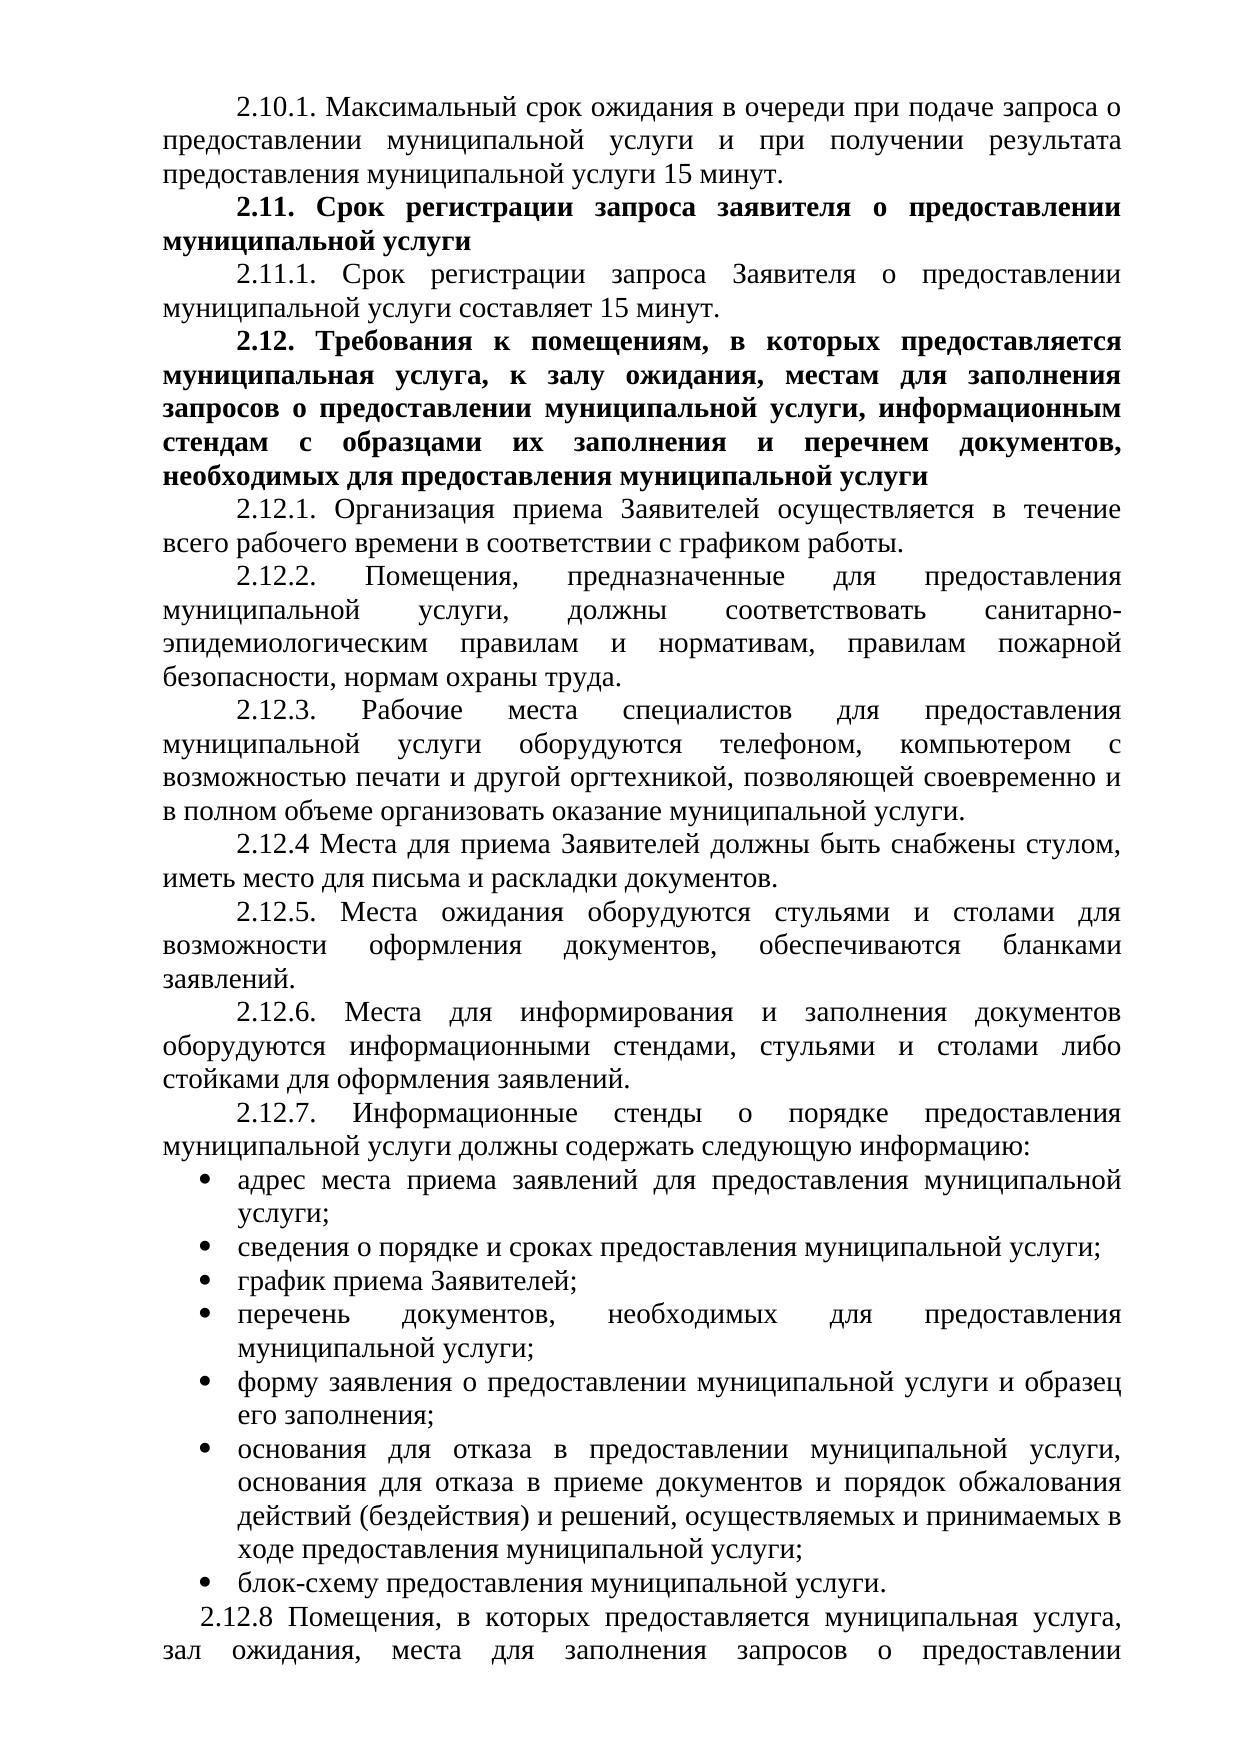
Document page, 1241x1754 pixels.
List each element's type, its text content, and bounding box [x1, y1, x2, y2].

list форму заявления о предоставлении муниципальной услуги и образец его заполнения; [200, 1364, 1122, 1431]
text 2.12.2. Помещения, предназначенные для предоставления муниципальной услуги, должны соответствовать санитарно-эпидемиологическим правилам и нормативам, правилам пожарной безопасности, нормам охраны труда. [162, 558, 1122, 692]
text 2.12.6. Места для информирования и заполнения документов оборудуются информационными стендами, стульями и столами либо стойками для оформления заявлений. [162, 994, 1122, 1095]
text 2.12. Требования к помещениям, в которых предоставляется муниципальная услуга, к залу ожидания, местам для заполнения запросов о предоставлении муниципальной услуги, информационным стендам с образцами их заполнения и перечнем документов, необходимых для предоставления муниципальной услуги [162, 323, 1122, 491]
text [162, 1599, 1122, 1666]
text 2.12.3. Рабочие места специалистов для предоставления муниципальной услуги оборудуются телефоном, компьютером с возможностью печати и другой оргтехникой, позволяющей своевременно и в полном объеме организовать оказание муниципальной услуги. [162, 692, 1122, 827]
list адрес места приема заявлений для предоставления муниципальной услуги; [200, 1162, 1122, 1229]
list блок-схему предоставления муниципальной услуги. [200, 1565, 1122, 1599]
text 2.11.1. Срок регистрации запроса Заявителя о предоставлении муниципальной услуги составляет 15 минут. [162, 256, 1122, 323]
text 2.12.7. Информационные стенды о порядке предоставления муниципальной услуги должны содержать следующую информацию: [162, 1095, 1122, 1162]
text 2.11. Срок регистрации запроса заявителя о предоставлении муниципальной услуги [162, 189, 1122, 256]
list основания для отказа в предоставлении муниципальной услуги, основания для отказа в приеме документов и порядок обжалования действий (бездействия) и решений, осуществляемых и принимаемых в ходе предоставления муниципальной услуги; [200, 1431, 1122, 1565]
list перечень документов, необходимых для предоставления муниципальной услуги; [200, 1296, 1122, 1364]
list сведения о порядке и сроках предоставления муниципальной услуги; [200, 1229, 1122, 1263]
list график приема Заявителей; [200, 1263, 1122, 1296]
text 2.12.5. Места ожидания оборудуются стульями и столами для возможности оформления документов, обеспечиваются бланками заявлений. [162, 894, 1122, 994]
text 2.12.1. Организация приема Заявителей осуществляется в течение всего рабочего времени в соответствии с графиком работы. [162, 491, 1122, 558]
text 2.12.4 Места для приема Заявителей должны быть снабжены стулом, иметь место для письма и раскладки документов. [162, 827, 1122, 894]
text 2.10.1. Максимальный срок ожидания в очереди при подаче запроса о предоставлении муниципальной услуги и при получении результата предоставления муниципальной услуги 15 минут. [162, 89, 1122, 189]
